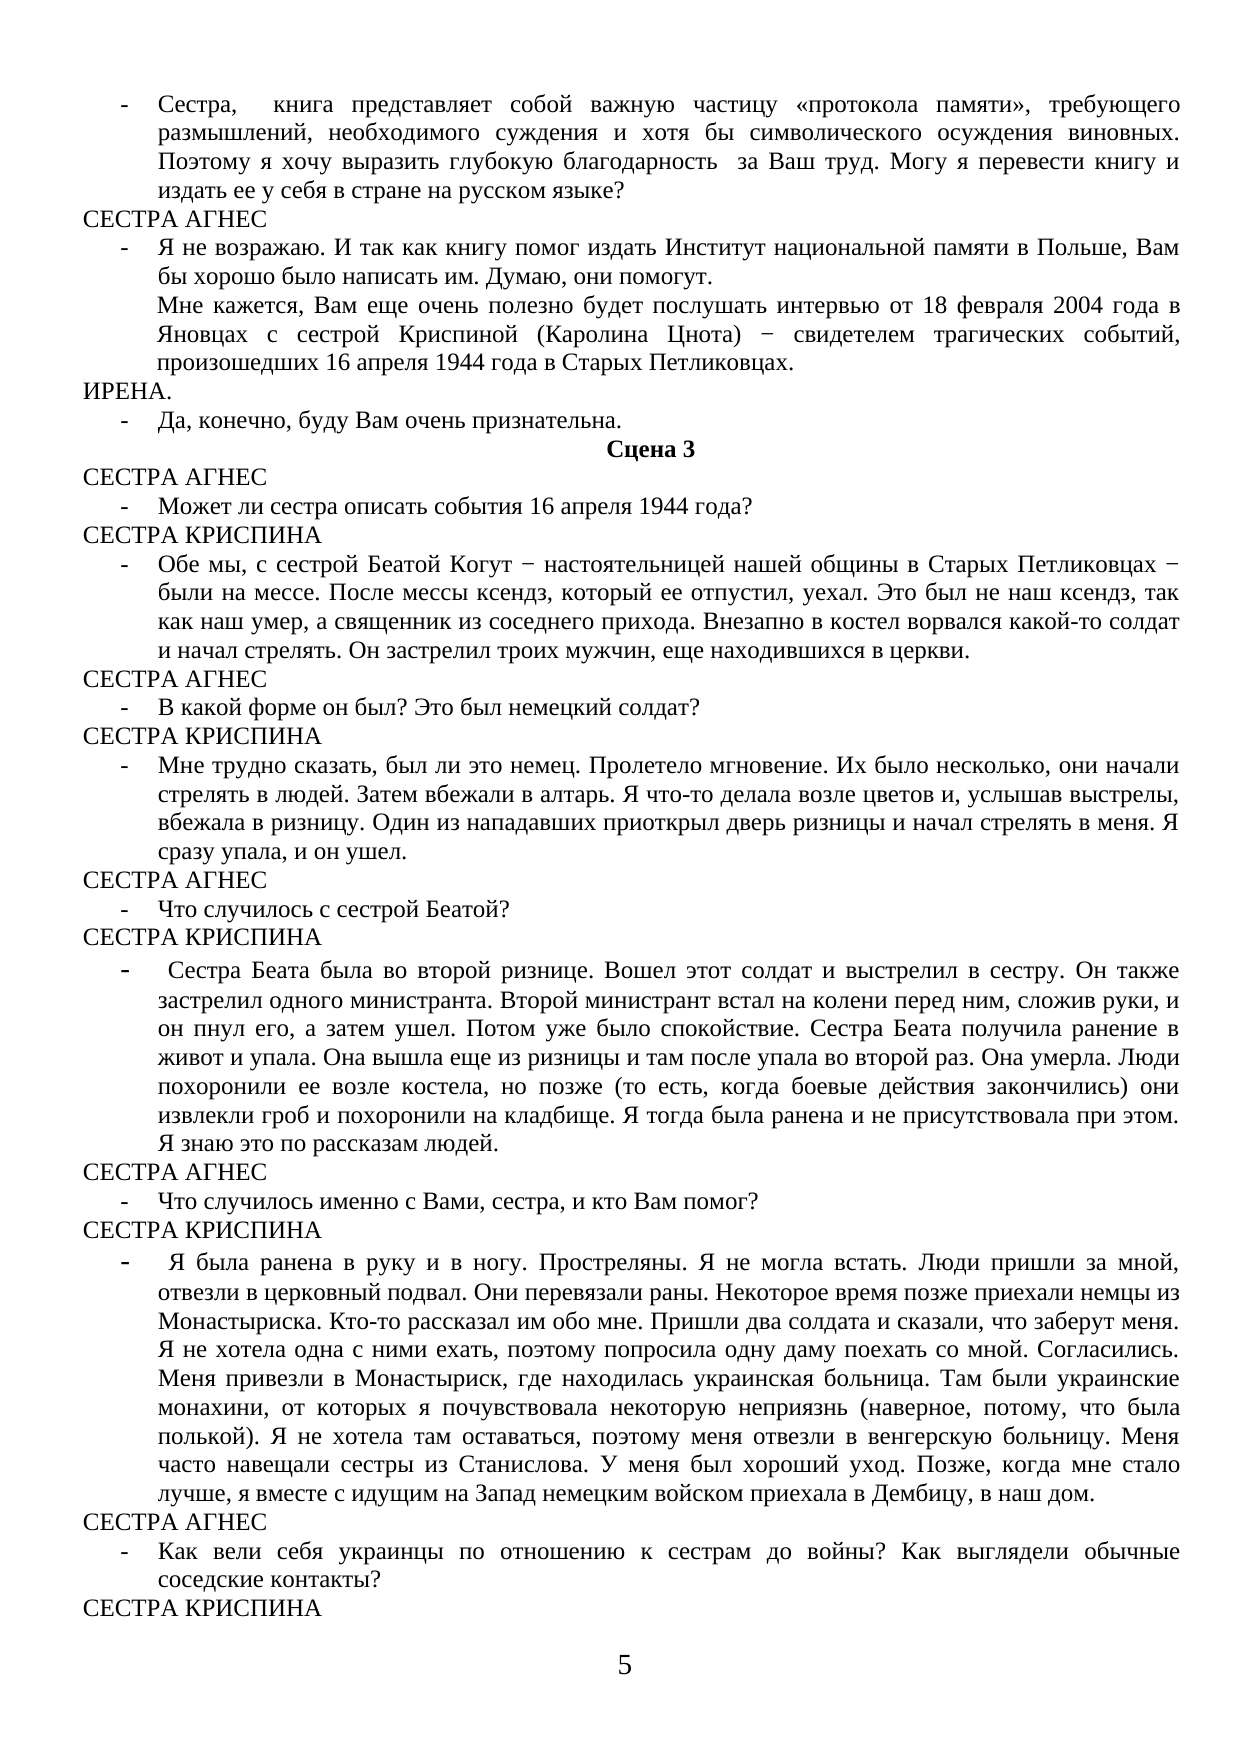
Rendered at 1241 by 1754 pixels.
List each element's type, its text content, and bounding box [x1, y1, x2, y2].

list Что случилось с сестрой Беатой? [120, 894, 1181, 922]
text СЕСТРА КРИСПИНА [83, 922, 1181, 951]
text СЕСТРА КРИСПИНА [83, 520, 1181, 549]
text СЕСТРА АГНЕС [83, 865, 1181, 894]
list Может ли сестра описать события 16 апреля 1944 года? [120, 491, 1181, 520]
list Обе мы, с сестрой Беатой Когут − настоятельницей нашей общины в Старых Петликовцах − были на мессе. После мессы ксендз, который ее отпустил, уехал. Это был не наш ксендз, так как наш умер, а священник из соседнего прихода. Внезапно в костел ворвался какой-то солдат и начал стрелять. Он застрелил троих мужчин, еще находившихся в церкви. [120, 549, 1181, 664]
text Сцена 3 [120, 434, 1181, 462]
text Мне кажется, Вам еще очень полезно будет послушать интервью от 18 февраля 2004 года в Яновцах с сестрой Криспиной (Каролина Цнота) − свидетелем трагических событий, произошедших 16 апреля 1944 года в Старых Петликовцах. [157, 290, 1181, 376]
text СЕСТРА АГНЕС [83, 462, 1181, 491]
text СЕСТРА АГНЕС [83, 204, 1181, 232]
text СЕСТРА КРИСПИНА [83, 1215, 1181, 1243]
text СЕСТРА КРИСПИНА [83, 721, 1181, 750]
list Как вели себя украинцы по отношению к сестрам до войны? Как выглядели обычные соседские контакты? [120, 1536, 1181, 1593]
list В какой форме он был? Это был немецкий солдат? [120, 692, 1181, 721]
list Сестра, книга представляет собой важную частицу «протокола памяти», требующего размышлений, необходимого суждения и хотя бы символического осуждения виновных. Поэтому я хочу выразить глубокую благодарность за Ваш труд. Могу я перевести книгу и издать ее у себя в стране на русском языке? [120, 89, 1181, 204]
list Мне трудно сказать, был ли это немец. Пролетело мгновение. Их было несколько, они начали стрелять в людей. Затем вбежали в алтарь. Я что-то делала возле цветов и, услышав выстрелы, вбежала в ризницу. Один из нападавших приоткрыл дверь ризницы и начал стрелять в меня. Я сразу упала, и он ушел. [120, 750, 1181, 865]
text СЕСТРА АГНЕС [83, 1507, 1181, 1536]
list Что случилось именно с Вами, сестра, и кто Вам помог? [120, 1186, 1181, 1215]
text СЕСТРА АГНЕС [83, 664, 1181, 692]
text СЕСТРА КРИСПИНА [83, 1593, 1181, 1622]
list Да, конечно, буду Вам очень признательна. [120, 405, 1181, 434]
list Я была ранена в руку и в ногу. Простреляны. Я не могла встать. Люди пришли за мной, отвезли в церковный подвал. Они перевязали раны. Некоторое время позже приехали немцы из Монастыриска. Кто-то рассказал им обо мне. Пришли два солдата и сказали, что заберут меня. Я не хотела одна с ними ехать, поэтому попросила одну даму поехать со мной. Согласились. Меня привезли в Монастыриск, где находилась украинская больница. Там были украинские монахини, от которых я почувствовала некоторую неприязнь (наверное, потому, что была полькой). Я не хотела там оставаться, поэтому меня отвезли в венгерскую больницу. Меня часто навещали сестры из Станислова. У меня был хороший уход. Позже, когда мне стало лучше, я вместе с идущим на Запад немецким войском приехала в Дембицу, в наш дом. [120, 1243, 1181, 1507]
text ИРЕНА. [83, 376, 1181, 405]
text СЕСТРА АГНЕС [83, 1157, 1181, 1186]
list Сестра Беата была во второй ризнице. Вошел этот солдат и выстрелил в сестру. Он также застрелил одного министранта. Второй министрант встал на колени перед ним, сложив руки, и он пнул его, а затем ушел. Потом уже было спокойствие. Сестра Беата получила ранение в живот и упала. Она вышла еще из ризницы и там после упала во второй раз. Она умерла. Люди похоронили ее возле костела, но позже (то есть, когда боевые действия закончились) они извлекли гроб и похоронили на кладбище. Я тогда была ранена и не присутствовала при этом. Я знаю это по рассказам людей. [120, 951, 1181, 1157]
list Я не возражаю. И так как книгу помог издать Институт национальной памяти в Польше, Вам бы хорошо было написать им. Думаю, они помогут. [120, 232, 1181, 290]
